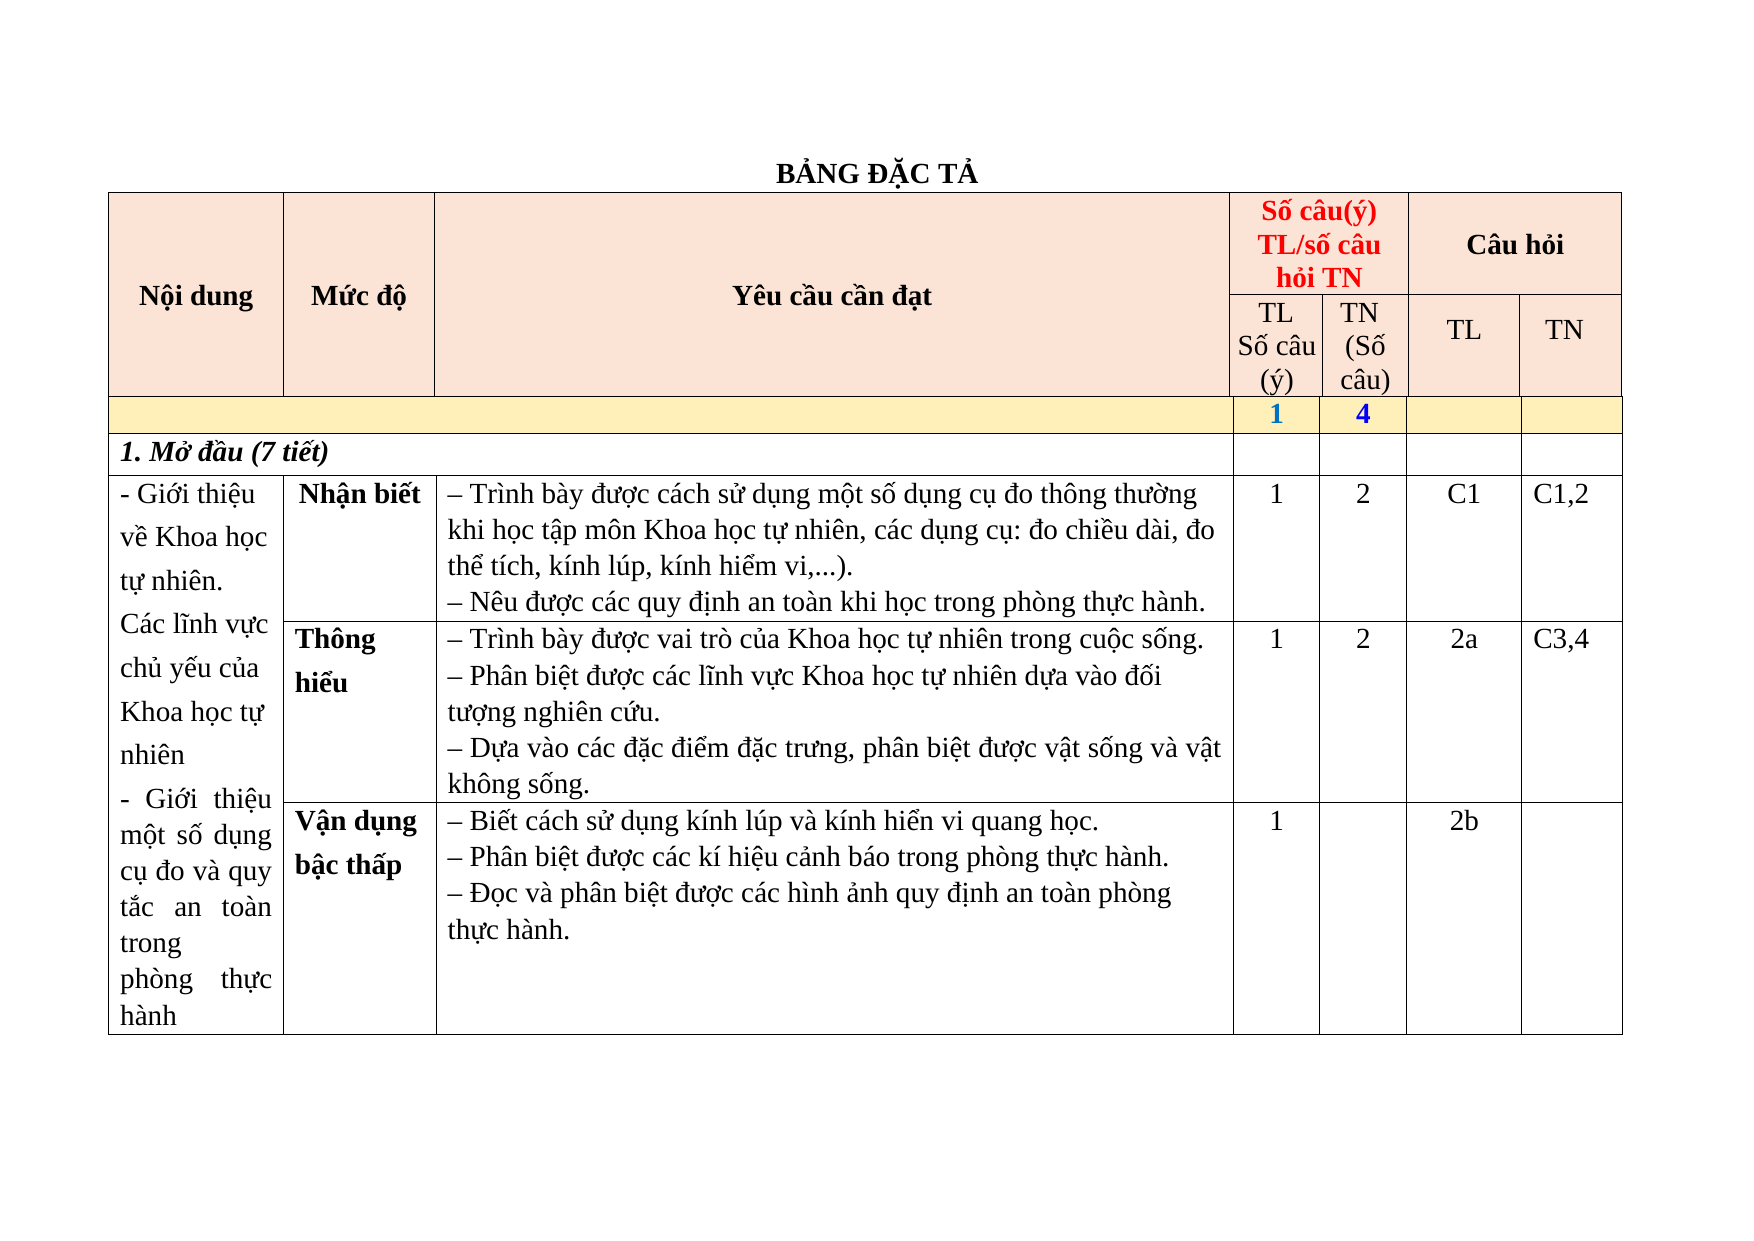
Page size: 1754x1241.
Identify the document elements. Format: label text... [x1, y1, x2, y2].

table_cell [1522, 434, 1622, 475]
table_cell [1320, 434, 1406, 475]
table_cell [1407, 397, 1521, 433]
table_cell - Giới thiệu về Khoa học tự nhiên. Các lĩnh vực chủ yếu của Khoa học tự nhiên - Giới thiệu một số dụng cụ đo và quy tắc an toàn trong phòng thực hành [109, 476, 283, 1034]
table_cell Vận dụng bậc thấp [284, 803, 436, 1034]
table_cell 1 [1234, 803, 1319, 1034]
table_cell 4 [1320, 397, 1406, 433]
table_cell – Biết cách sử dụng kính lúp và kính hiển vi quang học. – Phân biệt được các kí hiệu cảnh báo trong phòng thực hành. – Đọc và phân biệt được các hình ảnh quy định an toàn phòng thực hành. [437, 803, 1233, 1034]
table_cell – Trình bày được vai trò của Khoa học tự nhiên trong cuộc sống. – Phân biệt được các lĩnh vực Khoa học tự nhiên dựa vào đối tượng nghiên cứu. – Dựa vào các đặc điểm đặc trưng, phân biệt được vật sống và vật không sống. [437, 622, 1233, 802]
table_cell 2 [1320, 476, 1406, 621]
table_cell 1. Mở đầu (7 tiết) [109, 434, 1233, 475]
table_cell Thông hiểu [284, 622, 436, 802]
table_cell [1522, 803, 1622, 1034]
table_cell C1,2 [1522, 476, 1622, 621]
table_cell TL Số câu (ý) [1230, 295, 1322, 396]
table_cell 2a [1407, 622, 1521, 802]
table_cell 1 [1234, 397, 1319, 433]
table_header Yêu cầu cần đạt [435, 193, 1229, 396]
table_cell Nhận biết [284, 476, 436, 621]
table_cell – Trình bày được cách sử dụng một số dụng cụ đo thông thường khi học tập môn Khoa học tự nhiên, các dụng cụ: đo chiều dài, đo thể tích, kính lúp, kính hiểm vi,...). – Nêu được các quy định an toàn khi học trong phòng thực hành. [437, 476, 1233, 621]
table_cell [1407, 434, 1521, 475]
table_cell 1 [1234, 476, 1319, 621]
table_cell C1 [1407, 476, 1521, 621]
table_cell TN [1520, 295, 1621, 396]
table_cell [1234, 434, 1319, 475]
table_cell 2b [1407, 803, 1521, 1034]
table_cell [1522, 397, 1622, 433]
table_header Mức độ [284, 193, 434, 396]
text BẢNG ĐẶC TẢ [120, 156, 1634, 190]
table_cell 1 [1234, 622, 1319, 802]
table_header Câu hỏi [1409, 193, 1621, 294]
table_cell TL [1409, 295, 1519, 396]
table_header Số câu(ý) TL/số câu hỏi TN [1230, 193, 1408, 294]
table_cell TN (Số câu) [1323, 295, 1408, 396]
table_cell [109, 397, 1233, 433]
table_header Nội dung [109, 193, 283, 396]
table_cell 2 [1320, 622, 1406, 802]
table_cell C3,4 [1522, 622, 1622, 802]
table_cell [1320, 803, 1406, 1034]
